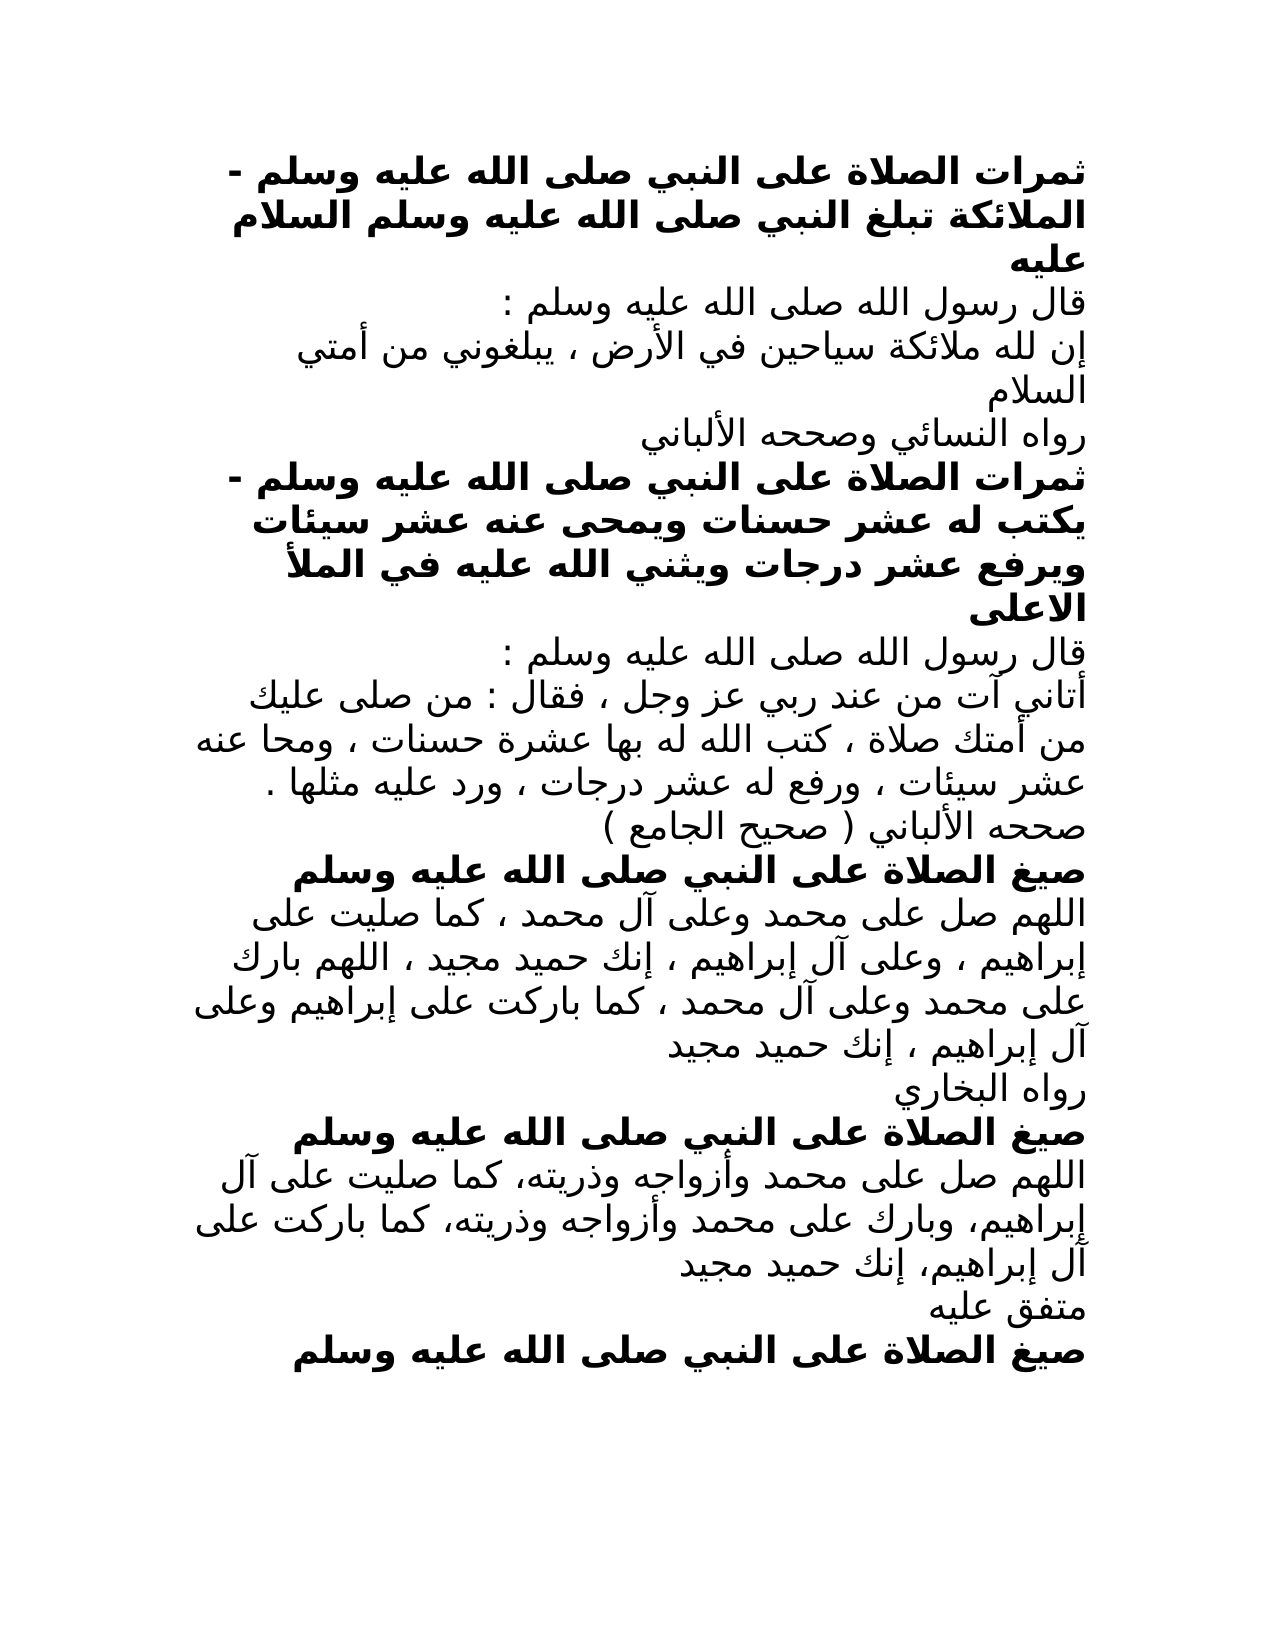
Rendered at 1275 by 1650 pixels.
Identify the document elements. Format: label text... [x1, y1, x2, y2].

text ثمرات الصلاة على النبي صلى الله عليه وسلم - يكتب له عشر حسنات ويمحى عنه عشر سيئات ويرفع عشر درجات ويثني الله عليه في الملأ الاعلى [187, 456, 1087, 630]
text رواه النسائي وصححه الألباني [187, 412, 1087, 456]
text إن لله ملائكة سياحين في الأرض ، يبلغوني من أمتي السلام [187, 324, 1087, 412]
text صيغ الصلاة على النبي صلى الله عليه وسلم [187, 848, 1087, 892]
text صححه الألباني ( صحيح الجامع ) [187, 805, 1087, 848]
text صيغ الصلاة على النبي صلى الله عليه وسلم [187, 1328, 1087, 1372]
text رواه البخاري [187, 1067, 1087, 1110]
text ثمرات الصلاة على النبي صلى الله عليه وسلم - الملائكة تبلغ النبي صلى الله عليه وسلم السلام عليه [187, 150, 1087, 281]
text اللهم صل على محمد وأزواجه وذريته، كما صليت على آل إبراهيم، وبارك على محمد وأزواجه وذريته، كما باركت على آل إبراهيم، إنك حميد مجيد [187, 1154, 1087, 1285]
text قال رسول الله صلى الله عليه وسلم : [187, 281, 1087, 324]
text صيغ الصلاة على النبي صلى الله عليه وسلم [187, 1110, 1087, 1154]
text متفق عليه [187, 1285, 1087, 1328]
text قال رسول الله صلى الله عليه وسلم : [187, 630, 1087, 674]
text أتاني آت من عند ربي عز وجل ، فقال : من صلى عليك من أمتك صلاة ، كتب الله له بها عشرة حسنات ، ومحا عنه عشر سيئات ، ورفع له عشر درجات ، ورد عليه مثلها . [187, 674, 1087, 805]
text اللهم صل على محمد وعلى آل محمد ، كما صليت على إبراهيم ، وعلى آل إبراهيم ، إنك حميد مجيد ، اللهم بارك على محمد وعلى آل محمد ، كما باركت على إبراهيم وعلى آل إبراهيم ، إنك حميد مجيد [187, 892, 1087, 1067]
